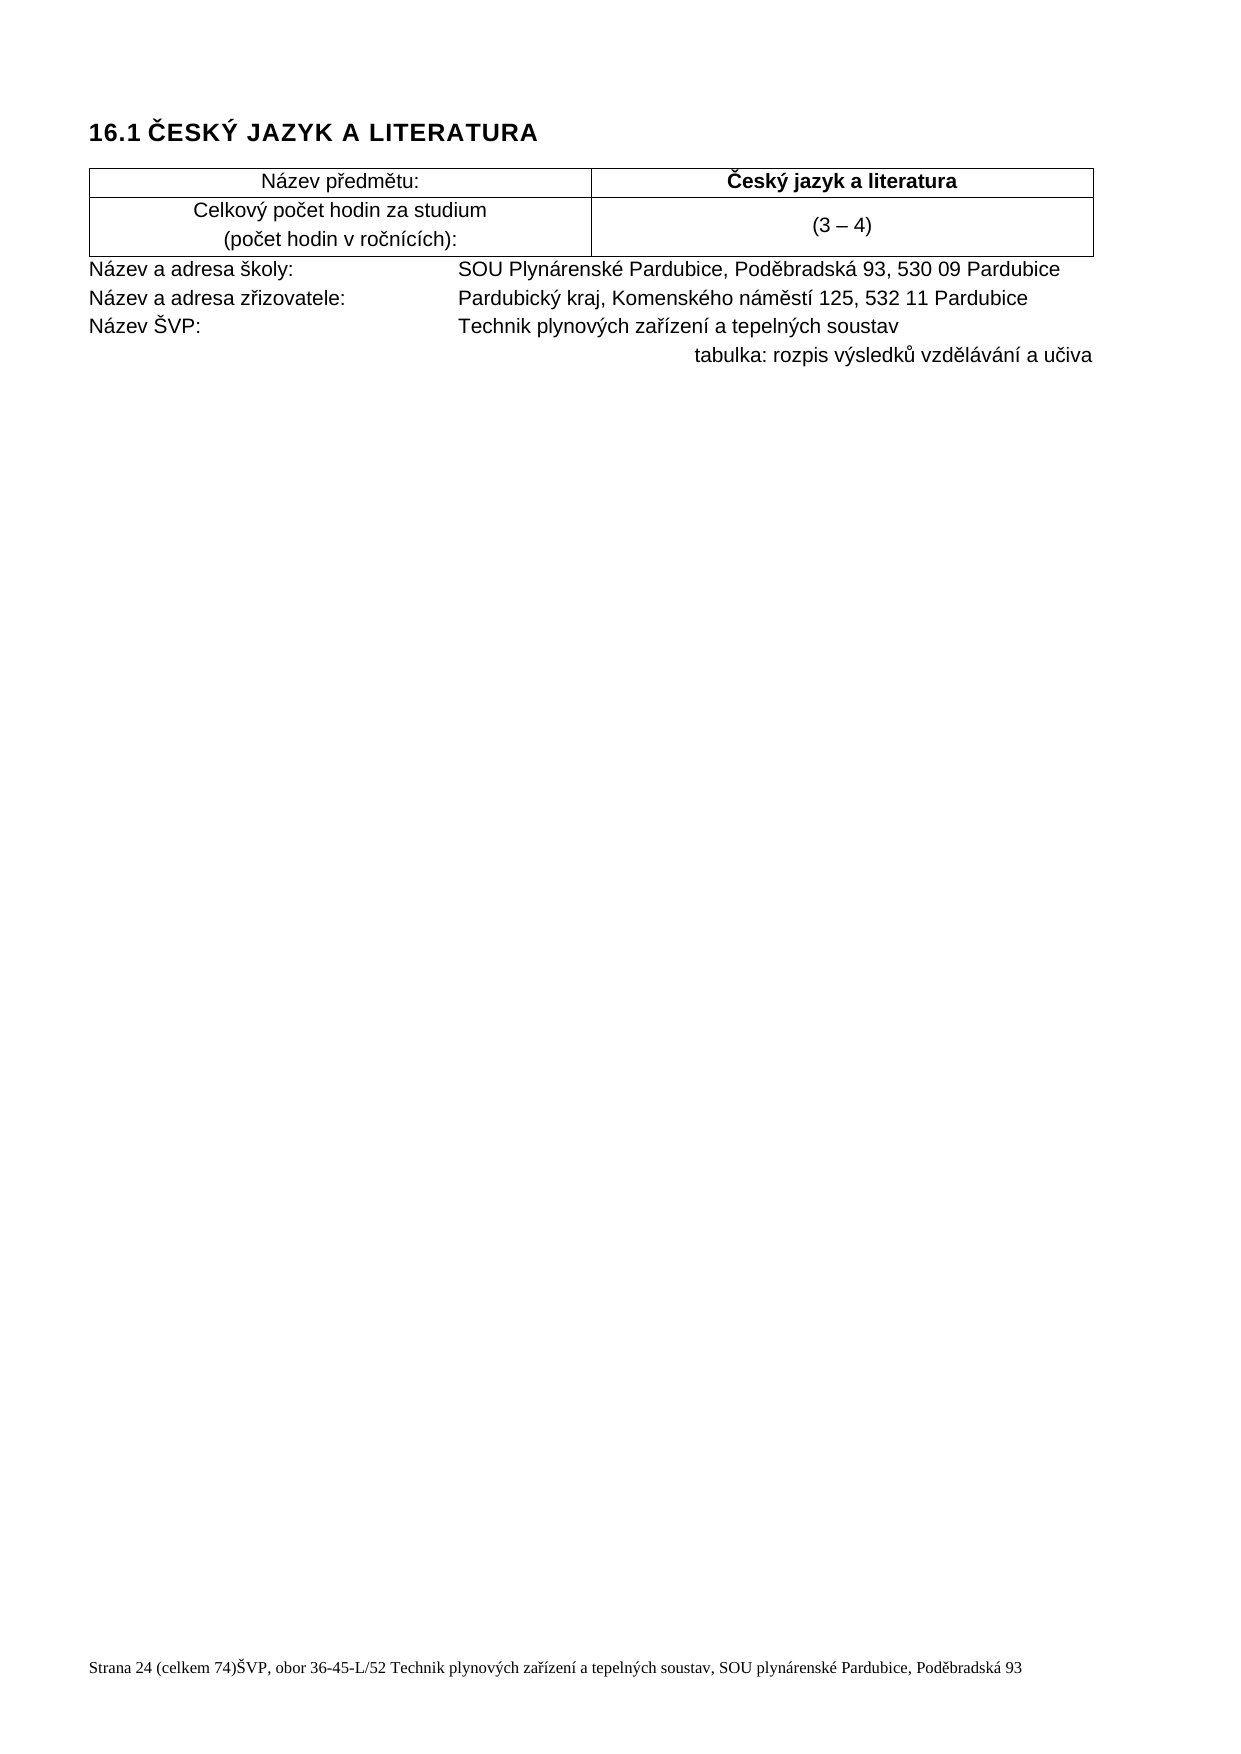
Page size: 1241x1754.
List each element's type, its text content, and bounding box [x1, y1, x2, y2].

table_header Název předmětu: [90, 169, 591, 197]
text tabulka: rozpis výsledků vzdělávání a učiva [89, 343, 1092, 367]
text Název ŠVP: Technik plynových zařízení a tepelných soustav [89, 314, 1092, 338]
text Název a adresa školy: SOU Plynárenské Pardubice, Poděbradská 93, 530 09 Pardubice [89, 257, 1092, 281]
text Název a adresa zřizovatele: Pardubický kraj, Komenského náměstí 125, 532 11 Pardubice [89, 286, 1092, 309]
text Český jazyk a literatura [89, 118, 1092, 147]
table_cell (3 – 4) [592, 198, 1093, 256]
table_cell Celkový počet hodin za studium (počet hodin v ročnících): [90, 198, 591, 256]
table_header Český jazyk a literatura [592, 169, 1093, 197]
